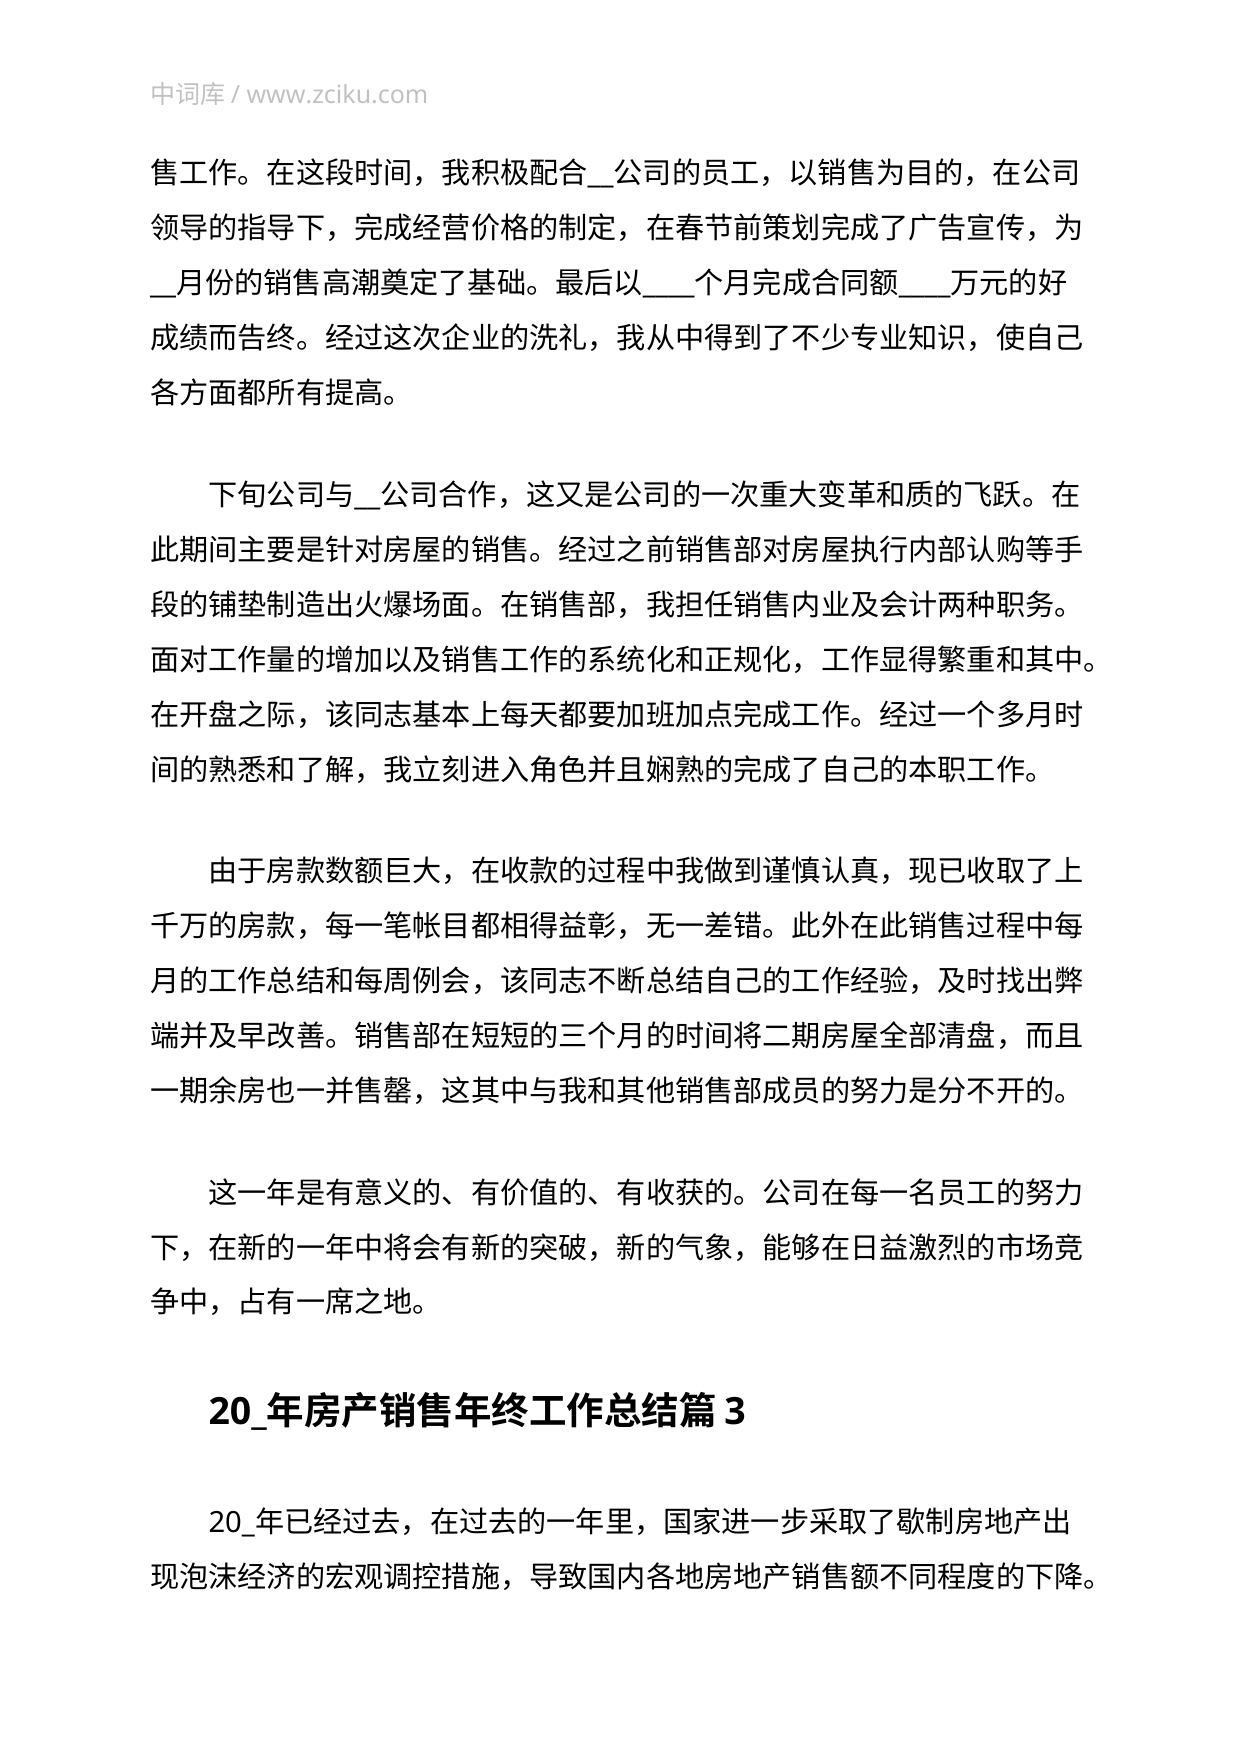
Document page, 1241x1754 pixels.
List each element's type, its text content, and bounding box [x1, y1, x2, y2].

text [150, 150, 1090, 412]
text 这一年是有意义的、有价值的、有收获的。公司在每一名员工的努力下，在新的一年中将会有新的突破，新的气象，能够在日益激烈的市场竞争中，占有一席之地。 [150, 1169, 1090, 1321]
text 下旬公司与__公司合作，这又是公司的一次重大变革和质的飞跃。在此期间主要是针对房屋的销售。经过之前销售部对房屋执行内部认购等手段的铺垫制造出火爆场面。在销售部，我担任销售内业及会计两种职务。面对工作量的增加以及销售工作的系统化和正规化，工作显得繁重和其中。在开盘之际，该同志基本上每天都要加班加点完成工作。经过一个多月时间的熟悉和了解，我立刻进入角色并且娴熟的完成了自己的本职工作。 [150, 472, 1090, 788]
text 由于房款数额巨大，在收款的过程中我做到谨慎认真，现已收取了上千万的房款，每一笔帐目都相得益彰，无一差错。此外在此销售过程中每月的工作总结和每周例会，该同志不断总结自己的工作经验，及时找出弊端并及早改善。销售部在短短的三个月的时间将二期房屋全部清盘，而且一期余房也一并售罄，这其中与我和其他销售部成员的努力是分不开的。 [150, 848, 1090, 1110]
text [150, 1498, 1090, 1596]
text 20_年房产销售年终工作总结篇3 [150, 1381, 1090, 1435]
